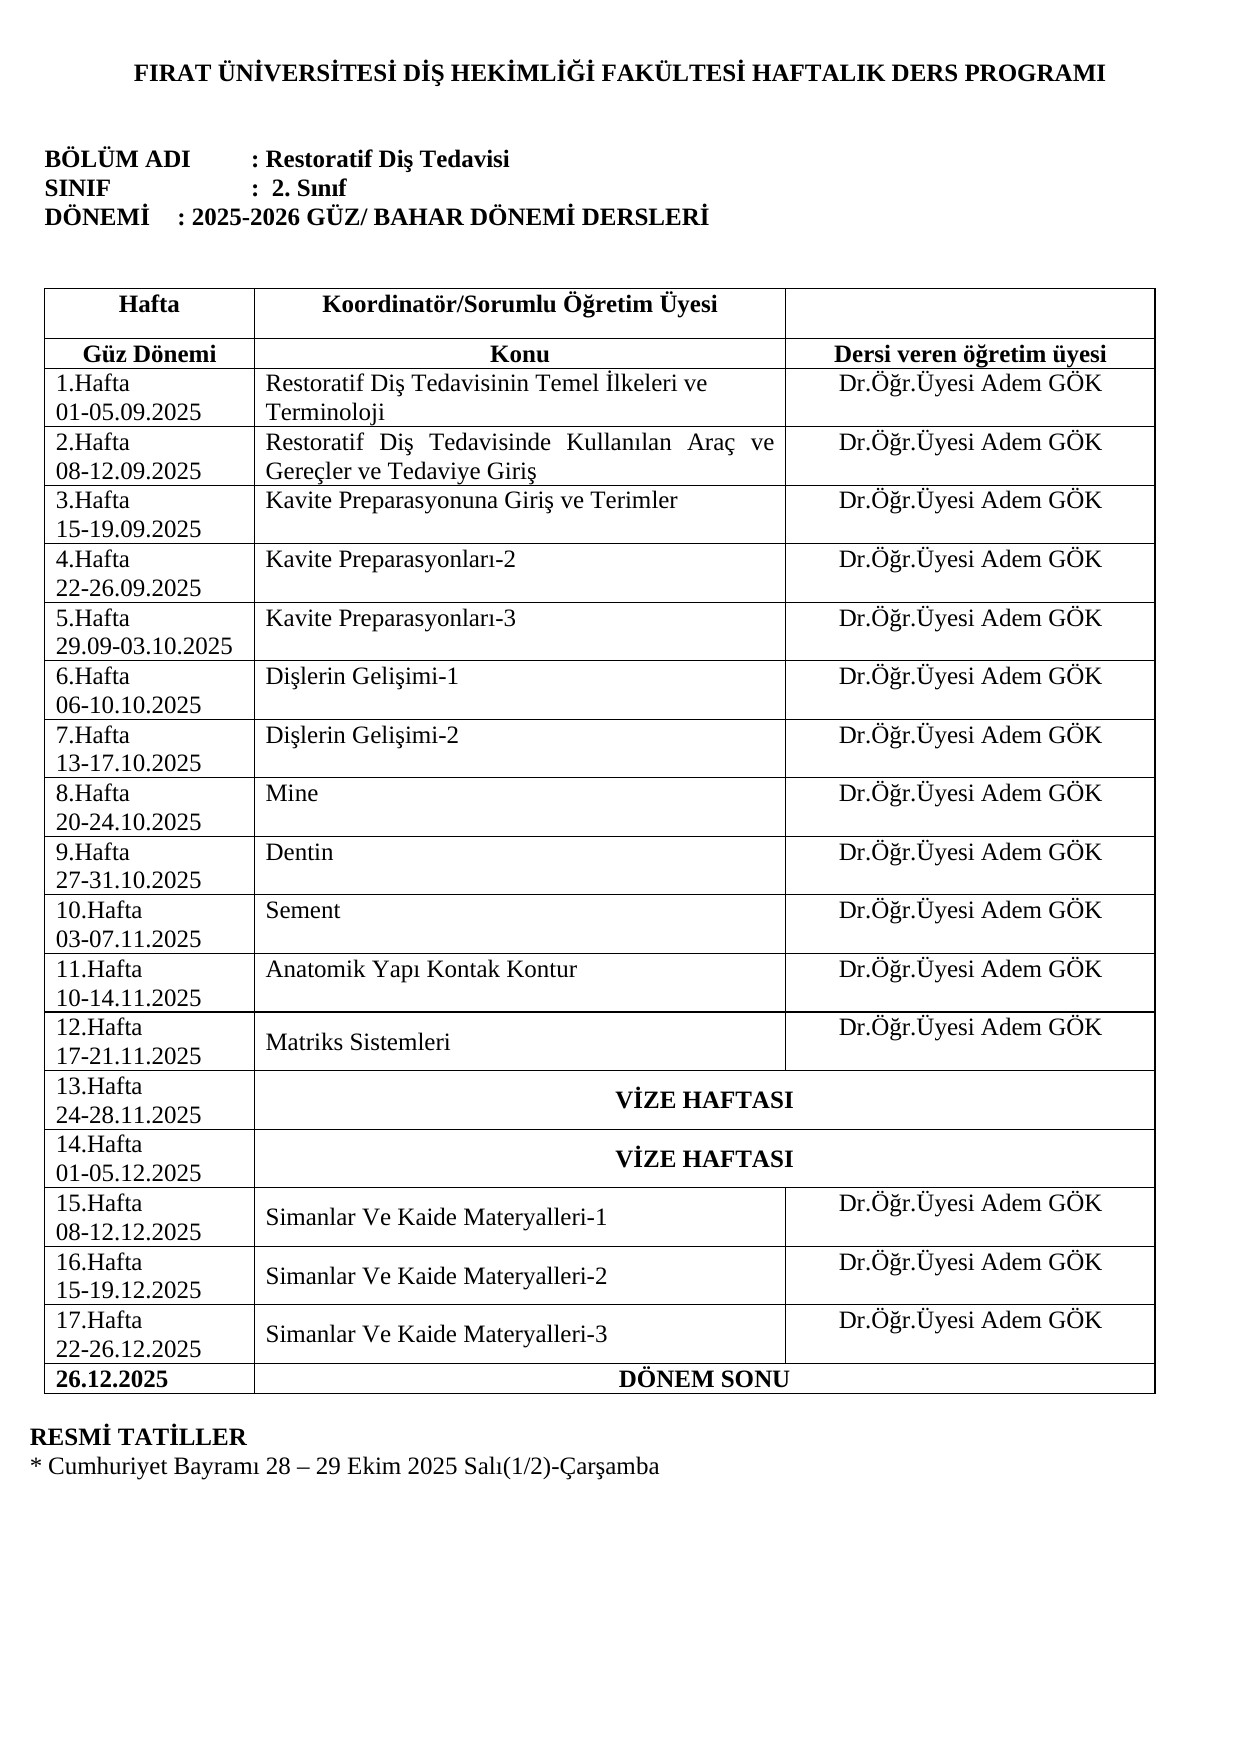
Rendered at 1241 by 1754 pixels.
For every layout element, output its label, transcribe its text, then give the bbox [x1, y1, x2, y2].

table_cell 6.Hafta 06-10.10.2025 [45, 661, 254, 719]
table_cell Restoratif Diş Tedavisinde Kullanılan Araç ve Gereçler ve Tedaviye Giriş [255, 427, 785, 484]
table_cell 7.Hafta 13-17.10.2025 [45, 720, 254, 777]
table_cell Simanlar Ve Kaide Materyalleri-3 [255, 1305, 785, 1363]
table_cell 13.Hafta 24-28.11.2025 [45, 1071, 254, 1128]
table_cell Dişlerin Gelişimi-2 [255, 720, 785, 777]
text FIRAT ÜNİVERSİTESİ DİŞ HEKİMLİĞİ FAKÜLTESİ HAFTALIK DERS PROGRAMI [29, 58, 1211, 87]
table_cell Dr.Öğr.Üyesi Adem GÖK [786, 427, 1154, 484]
table_cell 2.Hafta 08-12.09.2025 [45, 427, 254, 484]
table_cell VİZE HAFTASI [255, 1130, 1154, 1187]
table_cell VİZE HAFTASI [255, 1071, 1154, 1128]
table_cell Dr.Öğr.Üyesi Adem GÖK [786, 369, 1154, 426]
table_cell 5.Hafta 29.09-03.10.2025 [45, 603, 254, 660]
table_cell Dr.Öğr.Üyesi Adem GÖK [786, 603, 1154, 660]
table_cell Dr.Öğr.Üyesi Adem GÖK [786, 1188, 1154, 1246]
table_cell Güz Dönemi [45, 339, 254, 367]
table_cell 3.Hafta 15-19.09.2025 [45, 486, 254, 543]
text DÖNEMİ : 2025-2026 GÜZ/ BAHAR DÖNEMİ DERSLERİ [44, 202, 1211, 231]
table_cell Dişlerin Gelişimi-1 [255, 661, 785, 719]
table_cell Dr.Öğr.Üyesi Adem GÖK [786, 544, 1154, 602]
table_cell 17.Hafta 22-26.12.2025 [45, 1305, 254, 1363]
table_cell Kavite Preparasyonları-2 [255, 544, 785, 602]
table_cell Dr.Öğr.Üyesi Adem GÖK [786, 1305, 1154, 1363]
table_cell Simanlar Ve Kaide Materyalleri-2 [255, 1247, 785, 1304]
table_cell Dr.Öğr.Üyesi Adem GÖK [786, 778, 1154, 836]
table_cell Dr.Öğr.Üyesi Adem GÖK [786, 954, 1154, 1011]
table_cell Dr.Öğr.Üyesi Adem GÖK [786, 1013, 1154, 1070]
table_cell Kavite Preparasyonuna Giriş ve Terimler [255, 486, 785, 543]
table_header Koordinatör/Sorumlu Öğretim Üyesi [255, 289, 785, 338]
table_cell Restoratif Diş Tedavisinin Temel İlkeleri ve Terminoloji [255, 369, 785, 426]
text RESMİ TATİLLER [29, 1422, 1211, 1451]
table_cell 26.12.2025 [45, 1364, 254, 1392]
table_cell Dentin [255, 837, 785, 894]
text SINIF : 2. Sınıf [44, 173, 1211, 202]
table_cell Mine [255, 778, 785, 836]
table_cell Sement [255, 895, 785, 953]
table_cell Simanlar Ve Kaide Materyalleri-1 [255, 1188, 785, 1246]
table_cell Konu [255, 339, 785, 367]
table_cell 4.Hafta 22-26.09.2025 [45, 544, 254, 602]
text BÖLÜM ADI : Restoratif Diş Tedavisi [44, 144, 1211, 173]
table_cell Dr.Öğr.Üyesi Adem GÖK [786, 1247, 1154, 1304]
table_cell 11.Hafta 10-14.11.2025 [45, 954, 254, 1011]
table_cell 16.Hafta 15-19.12.2025 [45, 1247, 254, 1304]
table_cell Dr.Öğr.Üyesi Adem GÖK [786, 661, 1154, 719]
table_cell Matriks Sistemleri [255, 1013, 785, 1070]
table_cell 12.Hafta 17-21.11.2025 [45, 1013, 254, 1070]
table_cell Dr.Öğr.Üyesi Adem GÖK [786, 720, 1154, 777]
table_cell Kavite Preparasyonları-3 [255, 603, 785, 660]
table_header [786, 289, 1154, 338]
table_cell Dr.Öğr.Üyesi Adem GÖK [786, 837, 1154, 894]
table_cell 1.Hafta 01-05.09.2025 [45, 369, 254, 426]
table_cell 10.Hafta 03-07.11.2025 [45, 895, 254, 953]
table_cell Dr.Öğr.Üyesi Adem GÖK [786, 895, 1154, 953]
table_cell 14.Hafta 01-05.12.2025 [45, 1130, 254, 1187]
table_cell Dr.Öğr.Üyesi Adem GÖK [786, 486, 1154, 543]
table_cell 8.Hafta 20-24.10.2025 [45, 778, 254, 836]
table_header Hafta [45, 289, 254, 338]
table_cell 15.Hafta 08-12.12.2025 [45, 1188, 254, 1246]
text * Cumhuriyet Bayramı 28 – 29 Ekim 2025 Salı(1/2)-Çarşamba [29, 1451, 1211, 1480]
table_cell Anatomik Yapı Kontak Kontur [255, 954, 785, 1011]
table_cell 9.Hafta 27-31.10.2025 [45, 837, 254, 894]
table_cell DÖNEM SONU [255, 1364, 1154, 1392]
table_cell Dersi veren öğretim üyesi [786, 339, 1154, 367]
